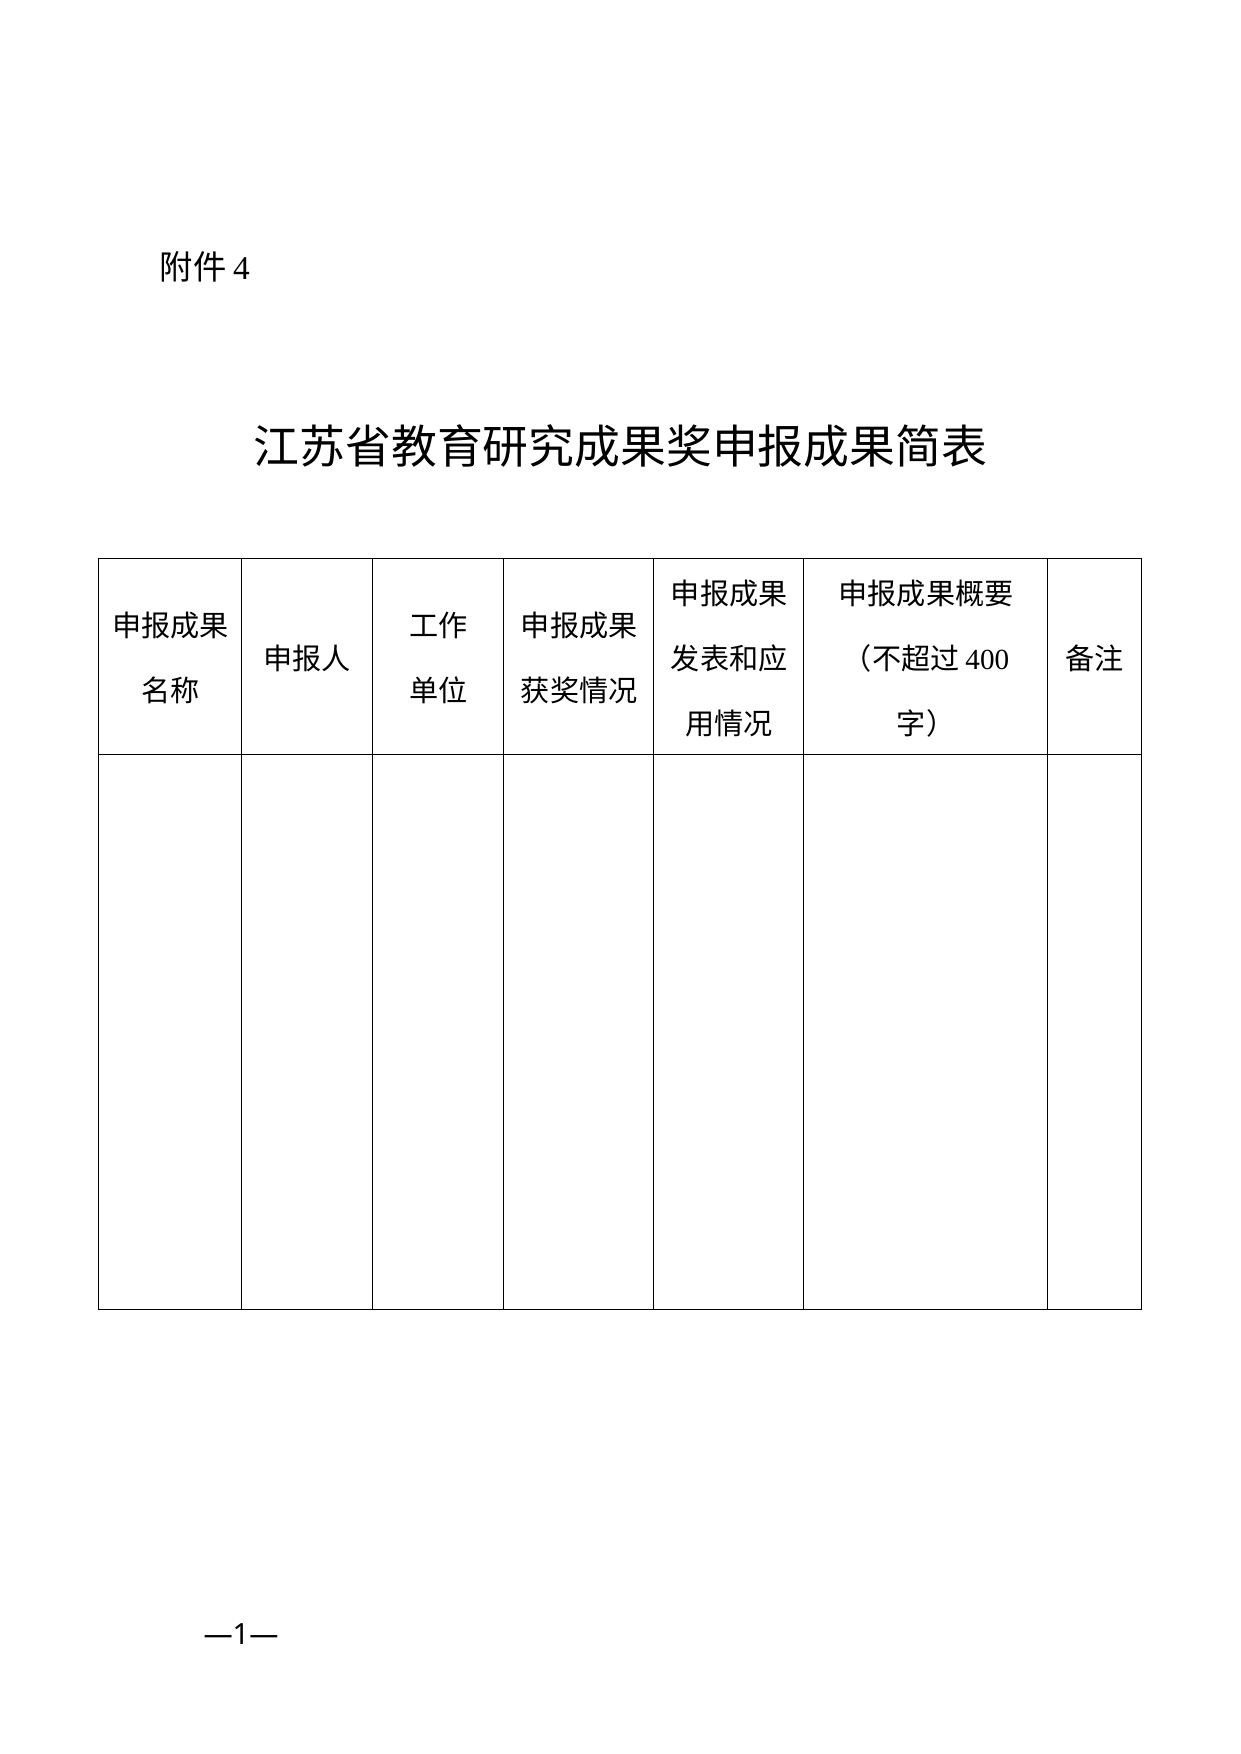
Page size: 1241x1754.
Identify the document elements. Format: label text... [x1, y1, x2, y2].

table_cell [1048, 755, 1141, 1308]
table_header 申报成果名称 [99, 559, 241, 754]
table_cell [654, 755, 803, 1308]
table_header 申报人 [242, 559, 372, 754]
table_header 备注 [1048, 559, 1141, 754]
table_header 申报成果获奖情况 [504, 559, 653, 754]
table_cell [242, 755, 372, 1308]
table_cell [504, 755, 653, 1308]
table_cell [99, 755, 241, 1308]
table_header 申报成果概要（不超过400字） [804, 559, 1047, 754]
table_cell [804, 755, 1047, 1308]
table_header 申报成果发表和应用情况 [654, 559, 803, 754]
text 附件4 [159, 233, 1081, 298]
text 江苏省教育研究成果奖申报成果简表 [159, 395, 1081, 493]
table_cell [373, 755, 503, 1308]
table_header 工作 单位 [373, 559, 503, 754]
